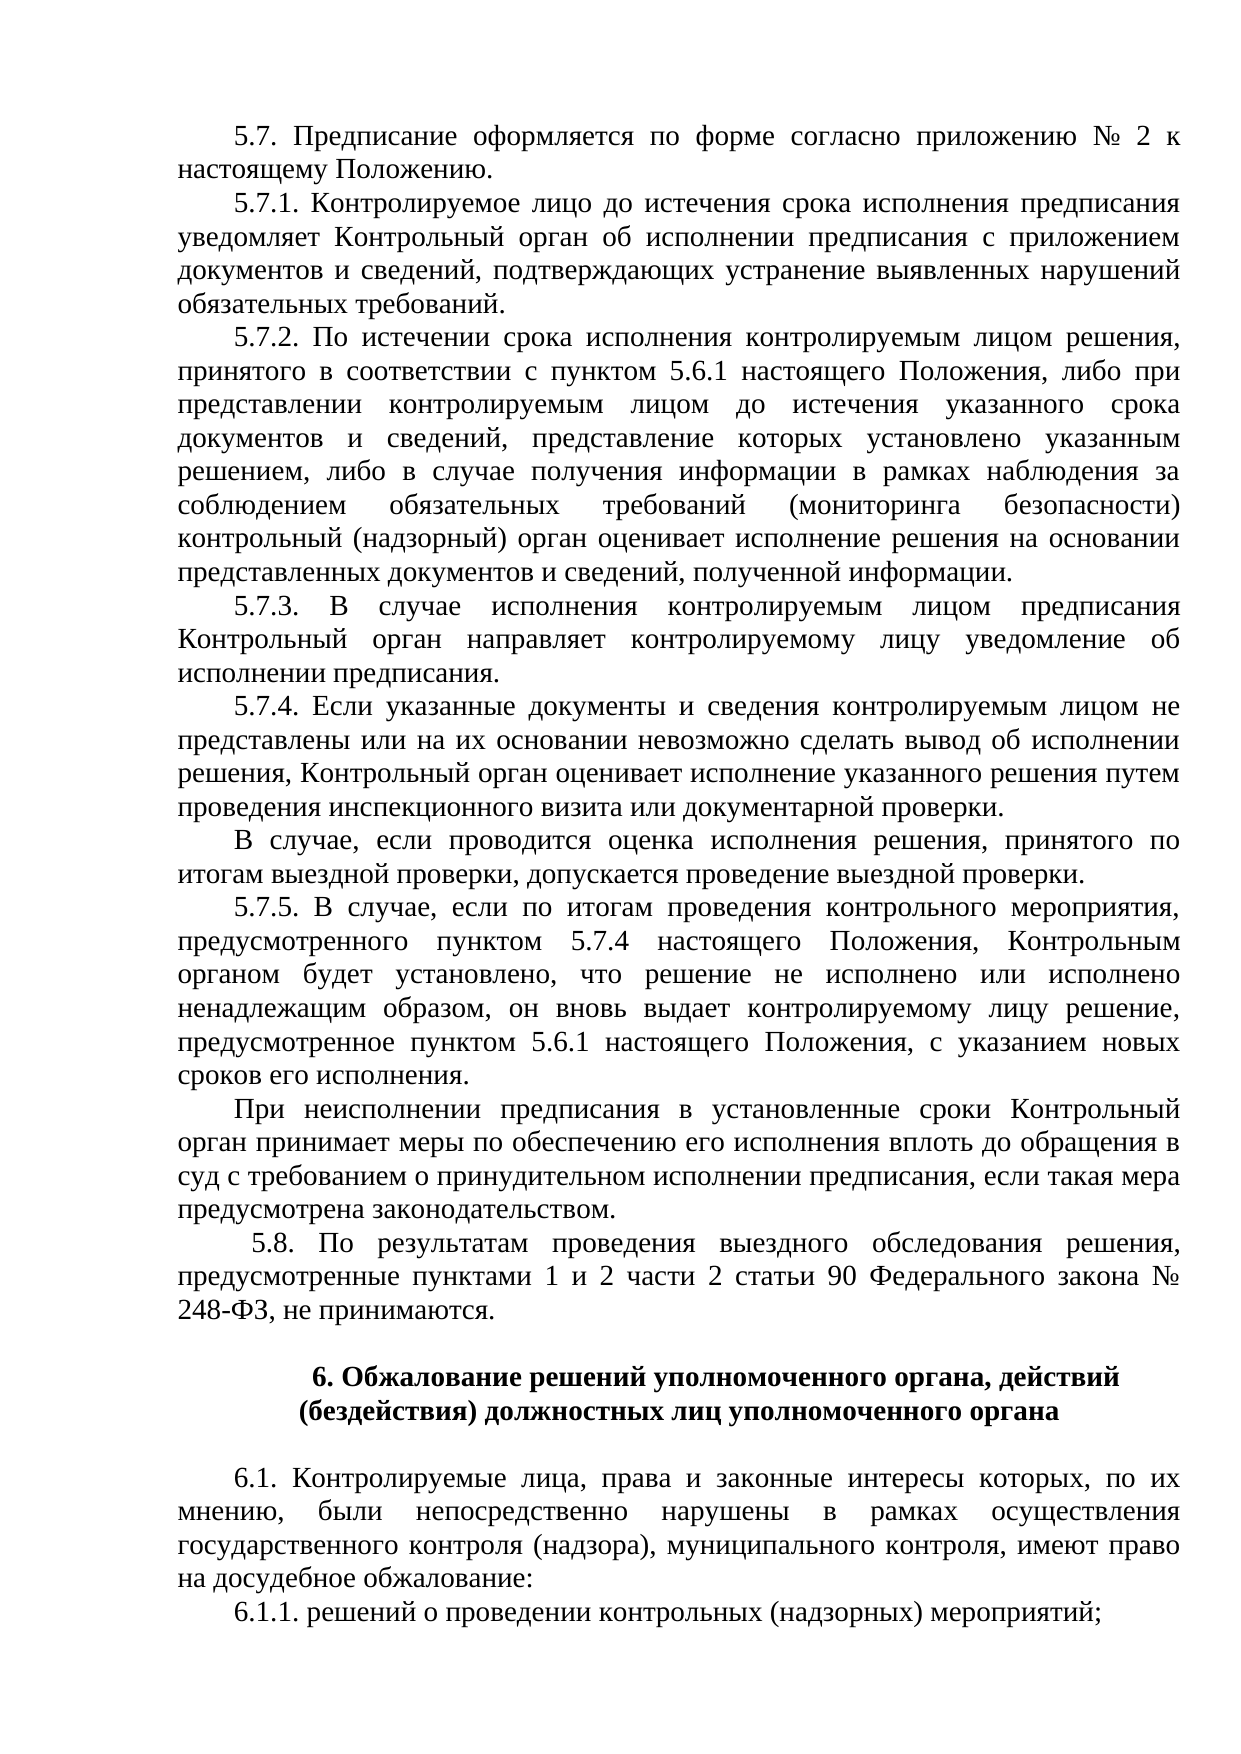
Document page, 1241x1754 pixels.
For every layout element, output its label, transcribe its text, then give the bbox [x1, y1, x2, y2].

text В случае, если проводится оценка исполнения решения, принятого по итогам выездной проверки, допускается проведение выездной проверки. [177, 822, 1181, 889]
text 5.7. Предписание оформляется по форме согласно приложению № 2 к настоящему Положению. [177, 118, 1181, 185]
text При неисполнении предписания в установленные сроки Контрольный орган принимает меры по обеспечению его исполнения вплоть до обращения в суд с требованием о принудительном исполнении предписания, если такая мера предусмотрена законодательством. [177, 1091, 1181, 1225]
text 5.8. По результатам проведения выездного обследования решения, предусмотренные пунктами 1 и 2 части 2 статьи 90 Федерального закона № 248-ФЗ, не принимаются. [177, 1225, 1181, 1326]
text 5.7.5. В случае, если по итогам проведения контрольного мероприятия, предусмотренного пунктом 5.7.4 настоящего Положения, Контрольным органом будет установлено, что решение не исполнено или исполнено ненадлежащим образом, он вновь выдает контролируемому лицу решение, предусмотренное пунктом 5.6.1 настоящего Положения, с указанием новых сроков его исполнения. [177, 889, 1181, 1091]
text 5.7.3. В случае исполнения контролируемым лицом предписания Контрольный орган направляет контролируемому лицу уведомление об исполнении предписания. [177, 588, 1181, 688]
text 6.1. Контролируемые лица, права и законные интересы которых, по их мнению, были непосредственно нарушены в рамках осуществления государственного контроля (надзора), муниципального контроля, имеют право на досудебное обжалование: [177, 1460, 1181, 1594]
text 6. Обжалование решений уполномоченного органа, действий (бездействия) должностных лиц уполномоченного органа [177, 1359, 1181, 1426]
text 6.1.1. решений о проведении контрольных (надзорных) мероприятий; [177, 1594, 1181, 1627]
text 5.7.2. По истечении срока исполнения контролируемым лицом решения, принятого в соответствии с пунктом 5.6.1 настоящего Положения, либо при представлении контролируемым лицом до истечения указанного срока документов и сведений, представление которых установлено указанным решением, либо в случае получения информации в рамках наблюдения за соблюдением обязательных требований (мониторинга безопасности) контрольный (надзорный) орган оценивает исполнение решения на основании представленных документов и сведений, полученной информации. [177, 319, 1181, 588]
text 5.7.4. Если указанные документы и сведения контролируемым лицом не представлены или на их основании невозможно сделать вывод об исполнении решения, Контрольный орган оценивает исполнение указанного решения путем проведения инспекционного визита или документарной проверки. [177, 688, 1181, 822]
text 5.7.1. Контролируемое лицо до истечения срока исполнения предписания уведомляет Контрольный орган об исполнении предписания с приложением документов и сведений, подтверждающих устранение выявленных нарушений обязательных требований. [177, 185, 1181, 319]
